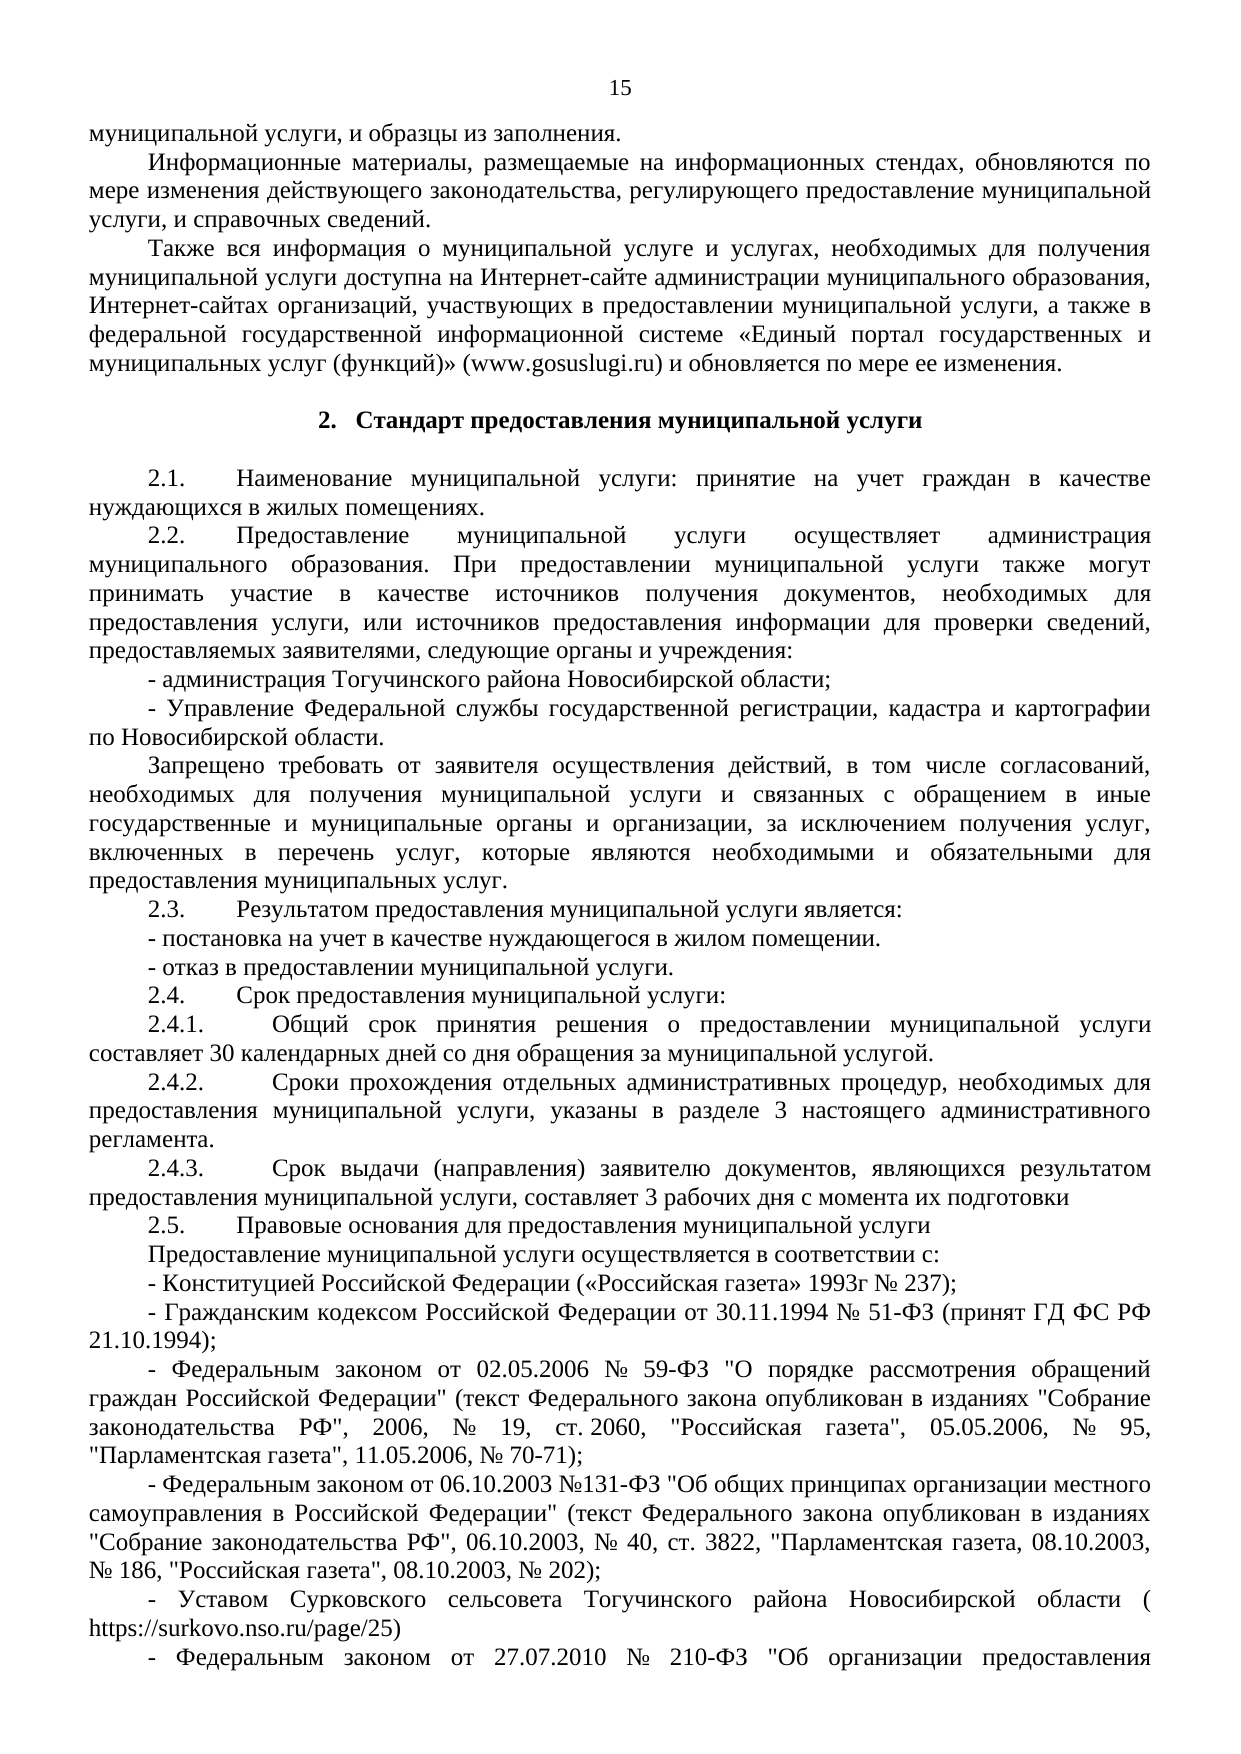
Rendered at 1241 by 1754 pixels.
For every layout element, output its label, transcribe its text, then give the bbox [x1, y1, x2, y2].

list Общий срок принятия решения о предоставлении муниципальной услуги составляет 30 календарных дней со дня обращения за муниципальной услугой. [89, 1009, 1152, 1067]
list Предоставление муниципальной услуги осуществляет администрация муниципального образования. При предоставлении муниципальной услуги также могут принимать участие в качестве источников получения документов, необходимых для предоставления услуги, или источников предоставления информации для проверки сведений, предоставляемых заявителями, следующие органы и учреждения: [89, 521, 1152, 664]
text - Конституцией Российской Федерации («Российская газета» 1993г № 237); [89, 1268, 1152, 1297]
list Наименование муниципальной услуги: принятие на учет граждан в качестве нуждающихся в жилых помещениях. [89, 463, 1152, 521]
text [89, 118, 1152, 147]
text Запрещено требовать от заявителя осуществления действий, в том числе согласований, необходимых для получения муниципальной услуги и связанных с обращением в иные государственные и муниципальные органы и организации, за исключением получения услуг, включенных в перечень услуг, которые являются необходимыми и обязательными для предоставления муниципальных услуг. [89, 751, 1152, 894]
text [89, 1642, 1152, 1671]
text - Гражданским кодексом Российской Федерации от 30.11.1994 № 51-ФЗ (принят ГД ФС РФ 21.10.1994); [89, 1297, 1152, 1354]
text - постановка на учет в качестве нуждающегося в жилом помещении. [89, 923, 1152, 952]
text - Федеральным законом от 02.05.2006 № 59-ФЗ "О порядке рассмотрения обращений граждан Российской Федерации" (текст Федерального закона опубликован в изданиях "Собрание законодательства РФ", 2006, № 19, ст. 2060, "Российская газета", 05.05.2006, № 95, "Парламентская газета", 11.05.2006, № 70-71); [89, 1354, 1152, 1469]
text Также вся информация о муниципальной услуге и услугах, необходимых для получения муниципальной услуги доступна на Интернет-сайте администрации муниципального образования, Интернет-сайтах организаций, участвующих в предоставлении муниципальной услуги, а также в федеральной государственной информационной системе «Единый портал государственных и муниципальных услуг (функций)» (www.gosuslugi.ru) и обновляется по мере ее изменения. [89, 233, 1152, 377]
list Срок выдачи (направления) заявителю документов, являющихся результатом предоставления муниципальной услуги, составляет 3 рабочих дня с момента их подготовки [89, 1153, 1152, 1211]
list Сроки прохождения отдельных административных процедур, необходимых для предоставления муниципальной услуги, указаны в разделе 3 настоящего административного регламента. [89, 1067, 1152, 1153]
list Стандарт предоставления муниципальной услуги [89, 406, 1152, 434]
text - Управление Федеральной службы государственной регистрации, кадастра и картографии по Новосибирской области. [89, 693, 1152, 751]
text - Федеральным законом от 06.10.2003 №131-ФЗ "Об общих принципах организации местного самоуправления в Российской Федерации" (текст Федерального закона опубликован в изданиях "Собрание законодательства РФ", 06.10.2003, № 40, ст. 3822, "Парламентская газета, 08.10.2003, № 186, "Российская газета", 08.10.2003, № 202); [89, 1469, 1152, 1584]
text Информационные материалы, размещаемые на информационных стендах, обновляются по мере изменения действующего законодательства, регулирующего предоставление муниципальной услуги, и справочных сведений. [89, 147, 1152, 233]
text Предоставление муниципальной услуги осуществляется в соответствии с: [89, 1239, 1152, 1268]
list Результатом предоставления муниципальной услуги является: [89, 894, 1152, 923]
text - отказ в предоставлении муниципальной услуги. [89, 952, 1152, 981]
text - Уставом Сурковского сельсовета Тогучинского района Новосибирской области ( https://surkovo.nso.ru/page/25) [89, 1584, 1152, 1642]
list Срок предоставления муниципальной услуги: [89, 981, 1152, 1009]
list Правовые основания для предоставления муниципальной услуги [89, 1211, 1152, 1239]
text - администрация Тогучинского района Новосибирской области; [89, 664, 1152, 693]
